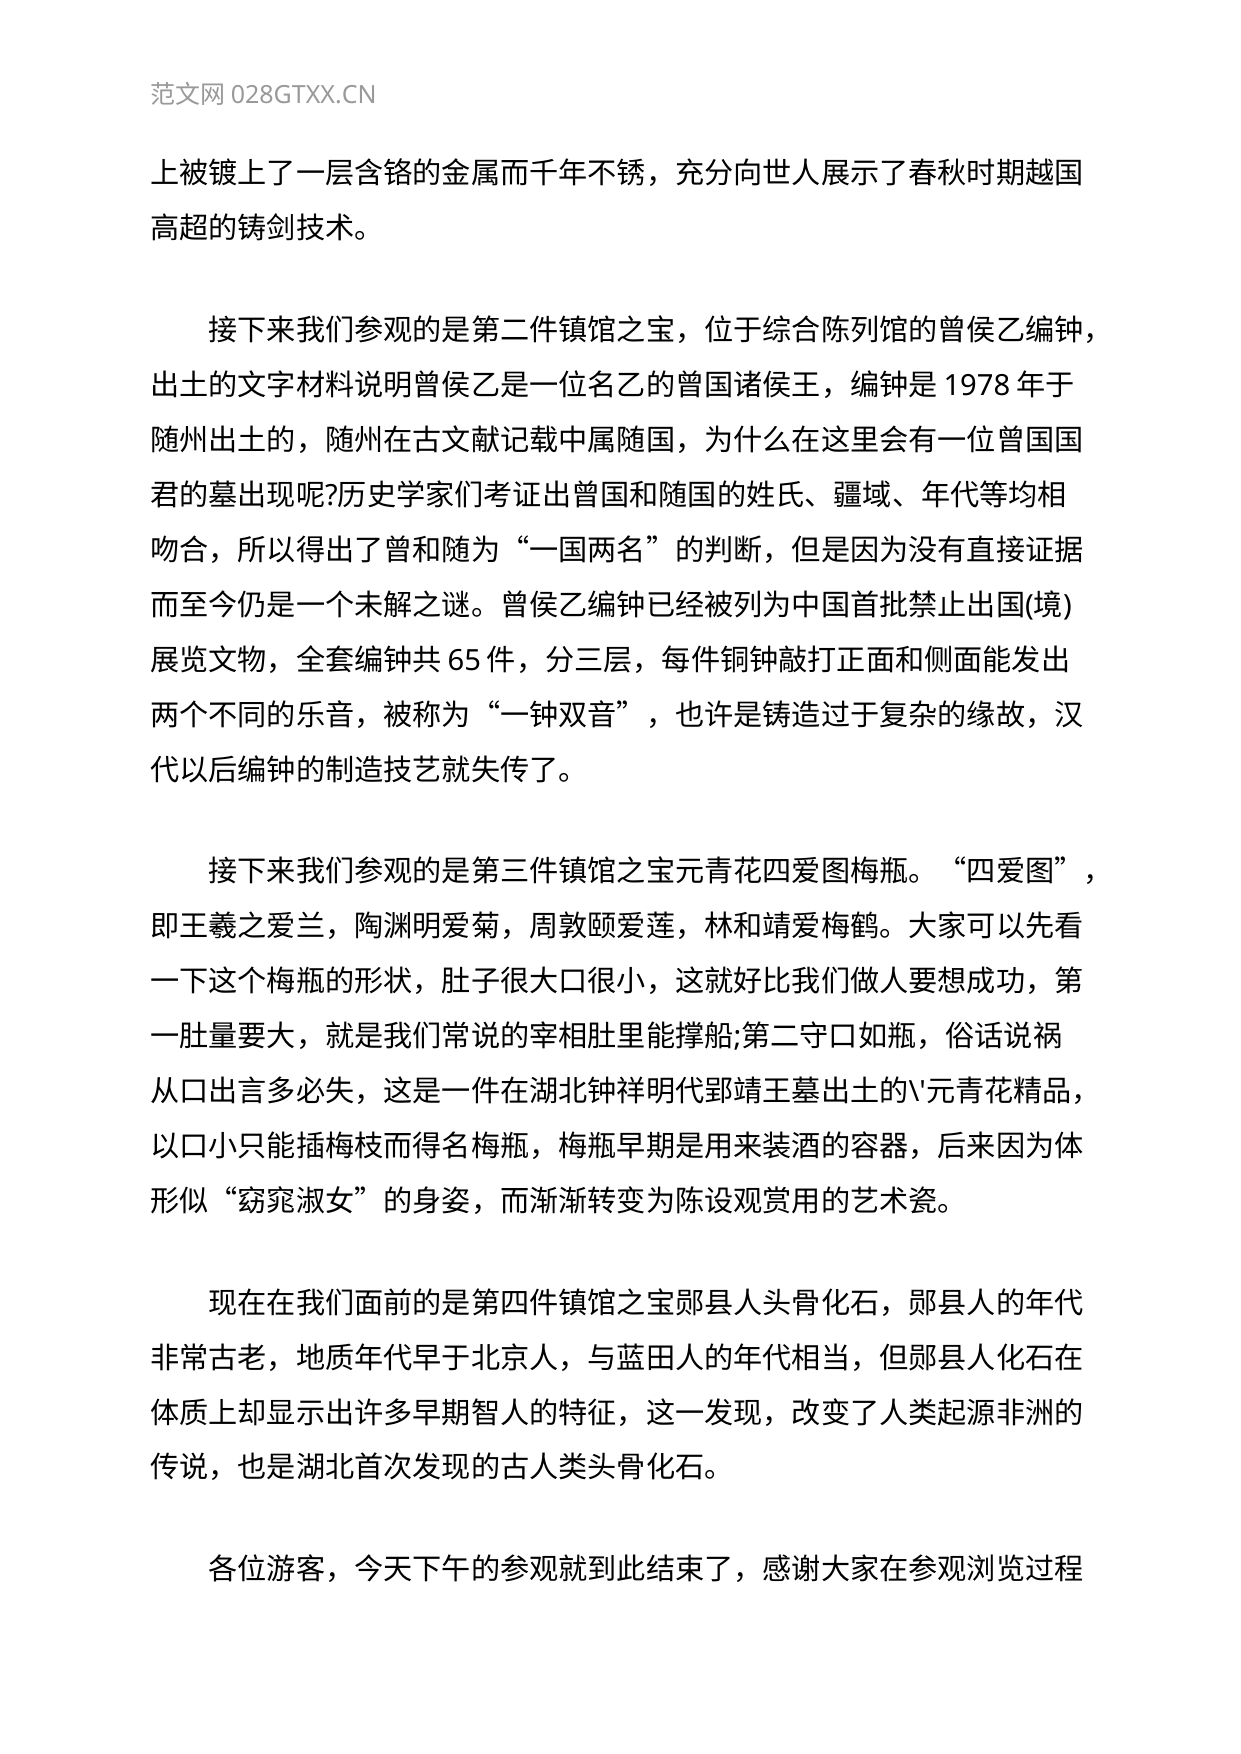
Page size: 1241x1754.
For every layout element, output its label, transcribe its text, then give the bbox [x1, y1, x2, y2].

text 接下来我们参观的是第二件镇馆之宝，位于综合陈列馆的曾侯乙编钟，出土的文字材料说明曾侯乙是一位名乙的曾国诸侯王，编钟是1978年于随州出土的，随州在古文献记载中属随国，为什么在这里会有一位曾国国君的墓出现呢?历史学家们考证出曾国和随国的姓氏、疆域、年代等均相吻合，所以得出了曾和随为“一国两名”的判断，但是因为没有直接证据而至今仍是一个未解之谜。曾侯乙编钟已经被列为中国首批禁止出国(境)展览文物，全套编钟共65件，分三层，每件铜钟敲打正面和侧面能发出两个不同的乐音，被称为“一钟双音”，也许是铸造过于复杂的缘故，汉代以后编钟的制造技艺就失传了。 [150, 307, 1090, 788]
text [150, 1546, 1090, 1588]
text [150, 150, 1090, 247]
text 接下来我们参观的是第三件镇馆之宝元青花四爱图梅瓶。“四爱图”，即王羲之爱兰，陶渊明爱菊，周敦颐爱莲，林和靖爱梅鹤。大家可以先看一下这个梅瓶的形状，肚子很大口很小，这就好比我们做人要想成功，第一肚量要大，就是我们常说的宰相肚里能撑船;第二守口如瓶，俗话说祸从口出言多必失，这是一件在湖北钟祥明代郢靖王墓出土的\'元青花精品，以口小只能插梅枝而得名梅瓶，梅瓶早期是用来装酒的容器，后来因为体形似“窈窕淑女”的身姿，而渐渐转变为陈设观赏用的艺术瓷。 [150, 848, 1090, 1220]
text 现在在我们面前的是第四件镇馆之宝郧县人头骨化石，郧县人的年代非常古老，地质年代早于北京人，与蓝田人的年代相当，但郧县人化石在体质上却显示出许多早期智人的特征，这一发现，改变了人类起源非洲的传说，也是湖北首次发现的古人类头骨化石。 [150, 1279, 1090, 1486]
